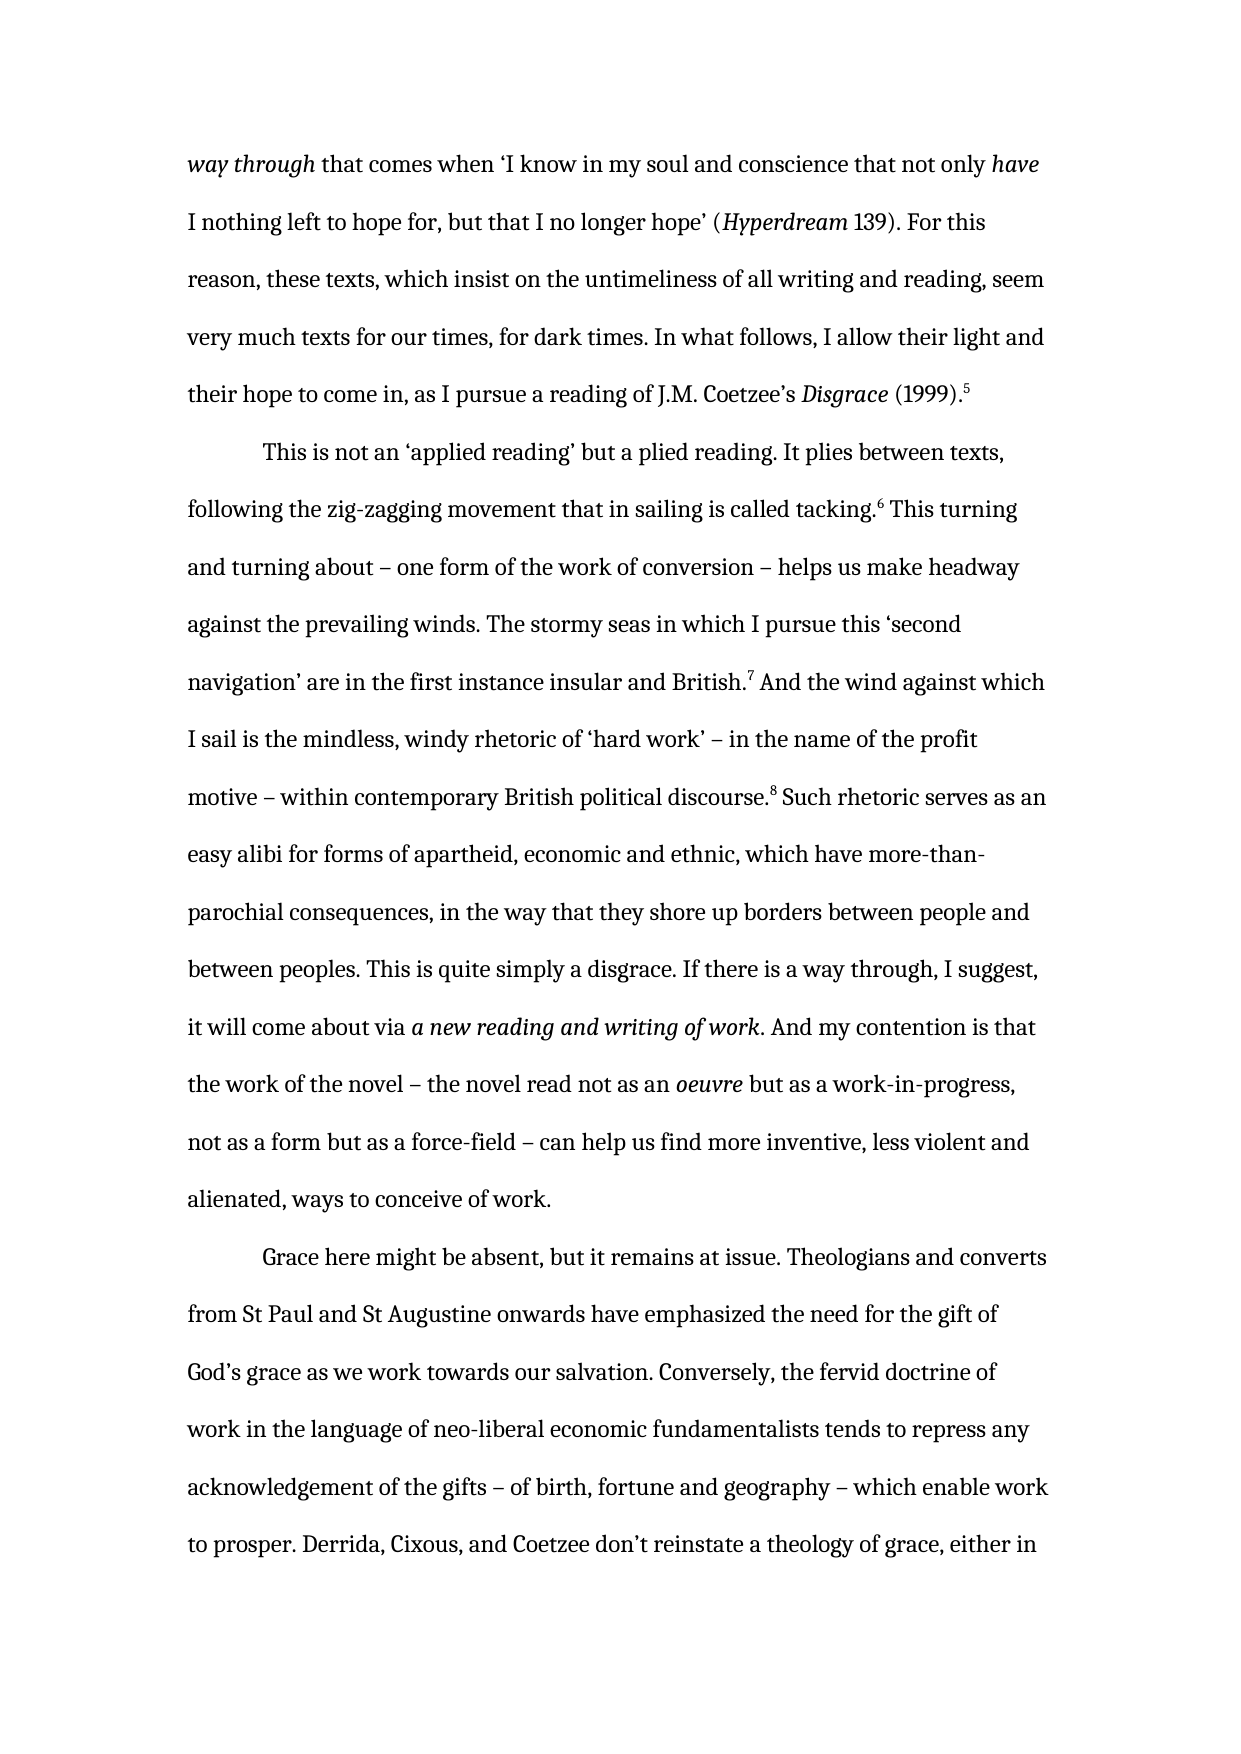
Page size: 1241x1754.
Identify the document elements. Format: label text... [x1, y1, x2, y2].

text This is not an ‘applied reading’ but a plied reading. It plies between texts, following the zig-zagging movement that in sailing is called tacking. This turning and turning about – one form of the work of conversion – helps us make headway against the prevailing winds. The stormy seas in which I pursue this ‘second navigation’ are in the first instance insular and British. And the wind against which I sail is the mindless, windy rhetoric of ‘hard work’ – in the name of the profit motive – within contemporary British political discourse. Such rhetoric serves as an easy alibi for forms of apartheid, economic and ethnic, which have more-than-parochial consequences, in the way that they shore up borders between people and between peoples. This is quite simply a disgrace. If there is a way through, I suggest, it will come about via a new reading and writing of work. And my contention is that the work of the novel – the novel read not as an oeuvre but as a work-in-progress, not as a form but as a force-field – can help us find more inventive, less violent and alienated, ways to conceive of work. [187, 437, 1053, 1214]
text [187, 1242, 1053, 1559]
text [187, 150, 1053, 409]
